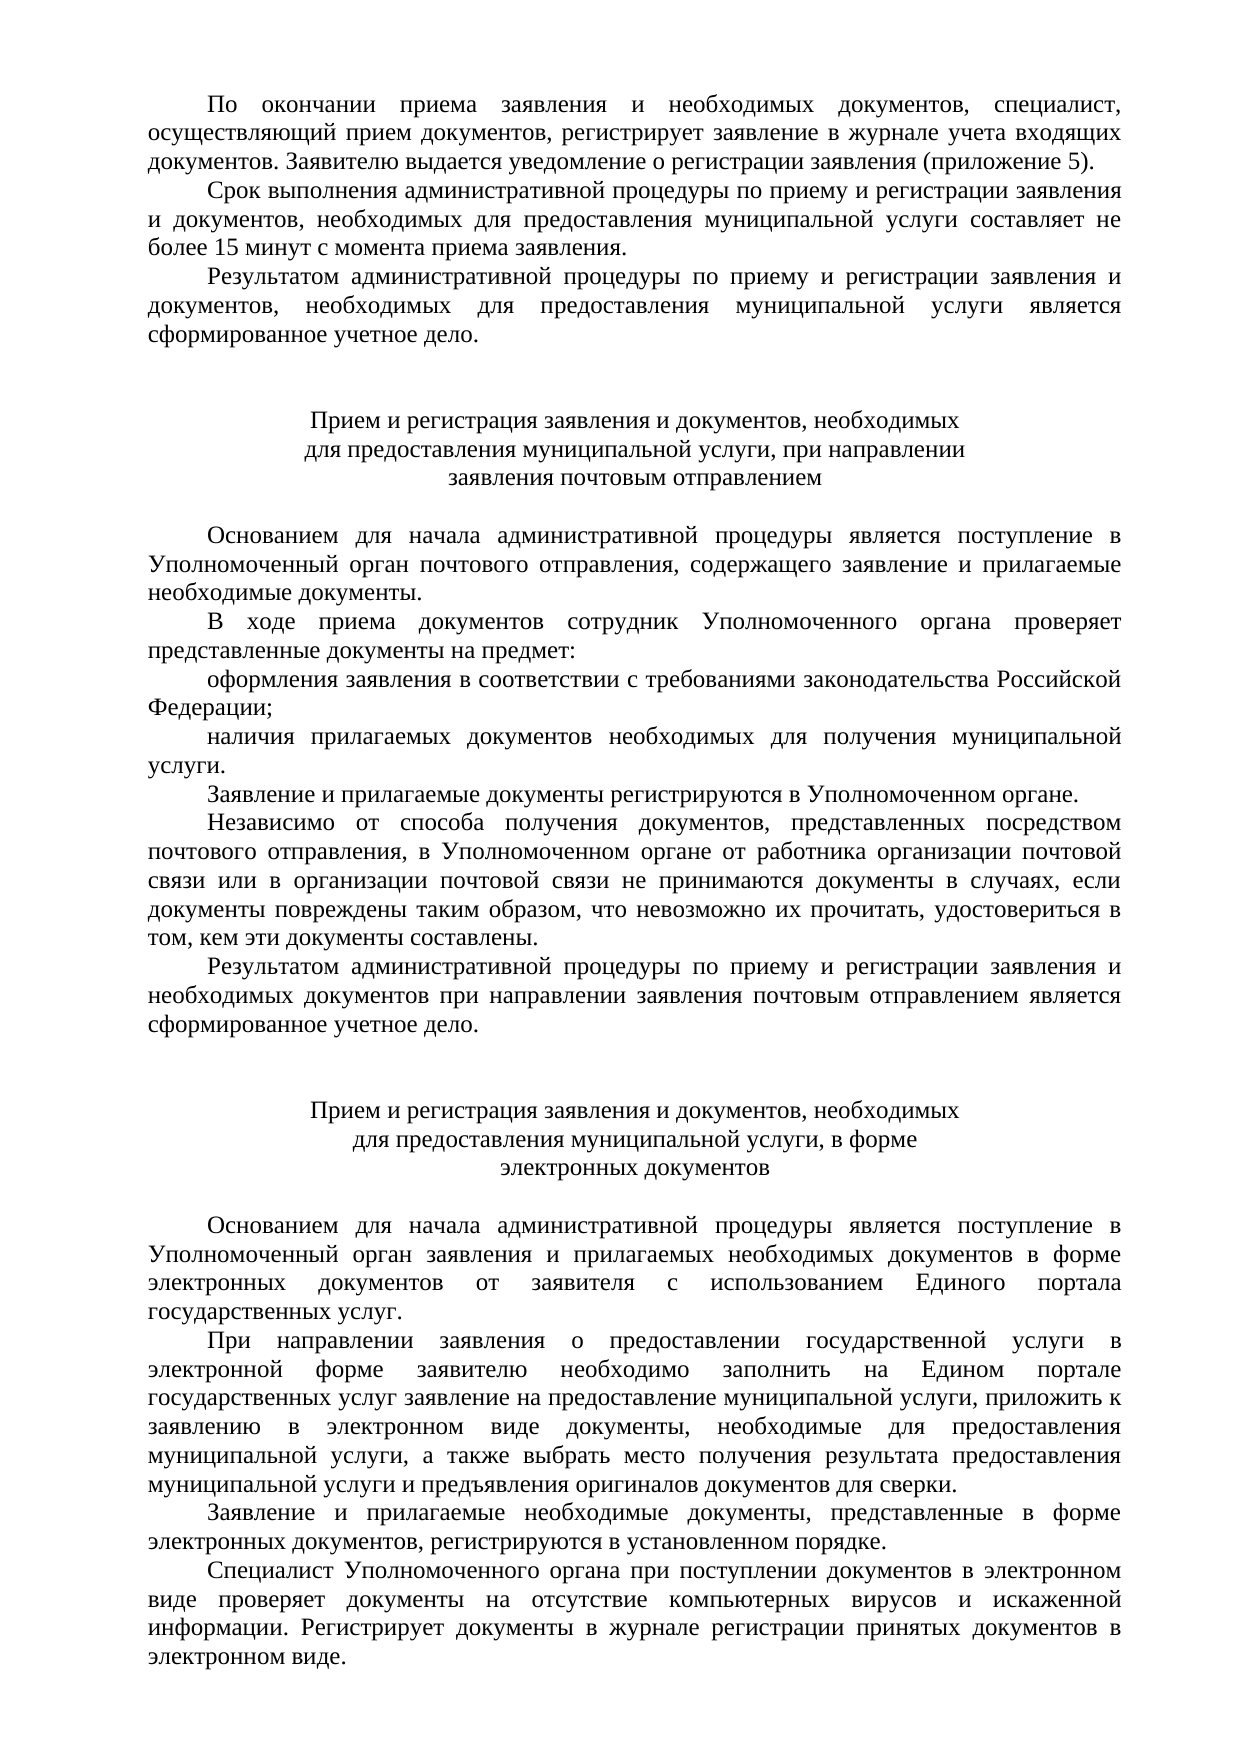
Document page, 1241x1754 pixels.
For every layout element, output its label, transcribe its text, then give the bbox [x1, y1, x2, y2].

text Заявление и прилагаемые документы регистрируются в Уполномоченном органе. [148, 779, 1122, 807]
text электронных документов [148, 1152, 1122, 1181]
text наличия прилагаемых документов необходимых для получения муниципальной услуги. [148, 721, 1122, 779]
text Основанием для начала административной процедуры является поступление в Уполномоченный орган заявления и прилагаемых необходимых документов в форме электронных документов от заявителя с использованием Единого портала государственных услуг. [148, 1210, 1122, 1325]
text Прием и регистрация заявления и документов, необходимых [148, 1095, 1122, 1124]
text В ходе приема документов сотрудник Уполномоченного органа проверяет представленные документы на предмет: [148, 606, 1122, 664]
text Срок выполнения административной процедуры по приему и регистрации заявления и документов, необходимых для предоставления муниципальной услуги составляет не более 15 минут с момента приема заявления. [148, 175, 1122, 261]
text Прием и регистрация заявления и документов, необходимых [148, 405, 1122, 434]
text заявления почтовым отправлением [148, 462, 1122, 491]
text для предоставления муниципальной услуги, в форме [148, 1124, 1122, 1152]
text При направлении заявления о предоставлении государственной услуги в электронной форме заявителю необходимо заполнить на Едином портале государственных услуг заявление на предоставление муниципальной услуги, приложить к заявлению в электронном виде документы, необходимые для предоставления муниципальной услуги, а также выбрать место получения результата предоставления муниципальной услуги и предъявления оригиналов документов для сверки. [148, 1325, 1122, 1497]
text Заявление и прилагаемые необходимые документы, представленные в форме электронных документов, регистрируются в установленном порядке. [148, 1497, 1122, 1555]
text Основанием для начала административной процедуры является поступление в Уполномоченный орган почтового отправления, содержащего заявление и прилагаемые необходимые документы. [148, 520, 1122, 606]
text По окончании приема заявления и необходимых документов, специалист, осуществляющий прием документов, регистрирует заявление в журнале учета входящих документов. Заявителю выдается уведомление о регистрации заявления (приложение 5). [148, 89, 1122, 175]
text Специалист Уполномоченного органа при поступлении документов в электронном виде проверяет документы на отсутствие компьютерных вирусов и искаженной информации. Регистрирует документы в журнале регистрации принятых документов в электронном виде. [148, 1555, 1122, 1670]
text оформления заявления в соответствии с требованиями законодательства Российской Федерации; [148, 664, 1122, 721]
text Результатом административной процедуры по приему и регистрации заявления и документов, необходимых для предоставления муниципальной услуги является сформированное учетное дело. [148, 261, 1122, 347]
text Независимо от способа получения документов, представленных посредством почтового отправления, в Уполномоченном органе от работника организации почтовой связи или в организации почтовой связи не принимаются документы в случаях, если документы повреждены таким образом, что невозможно их прочитать, удостовериться в том, кем эти документы составлены. [148, 807, 1122, 951]
text Результатом административной процедуры по приему и регистрации заявления и необходимых документов при направлении заявления почтовым отправлением является сформированное учетное дело. [148, 951, 1122, 1037]
text для предоставления муниципальной услуги, при направлении [148, 434, 1122, 462]
